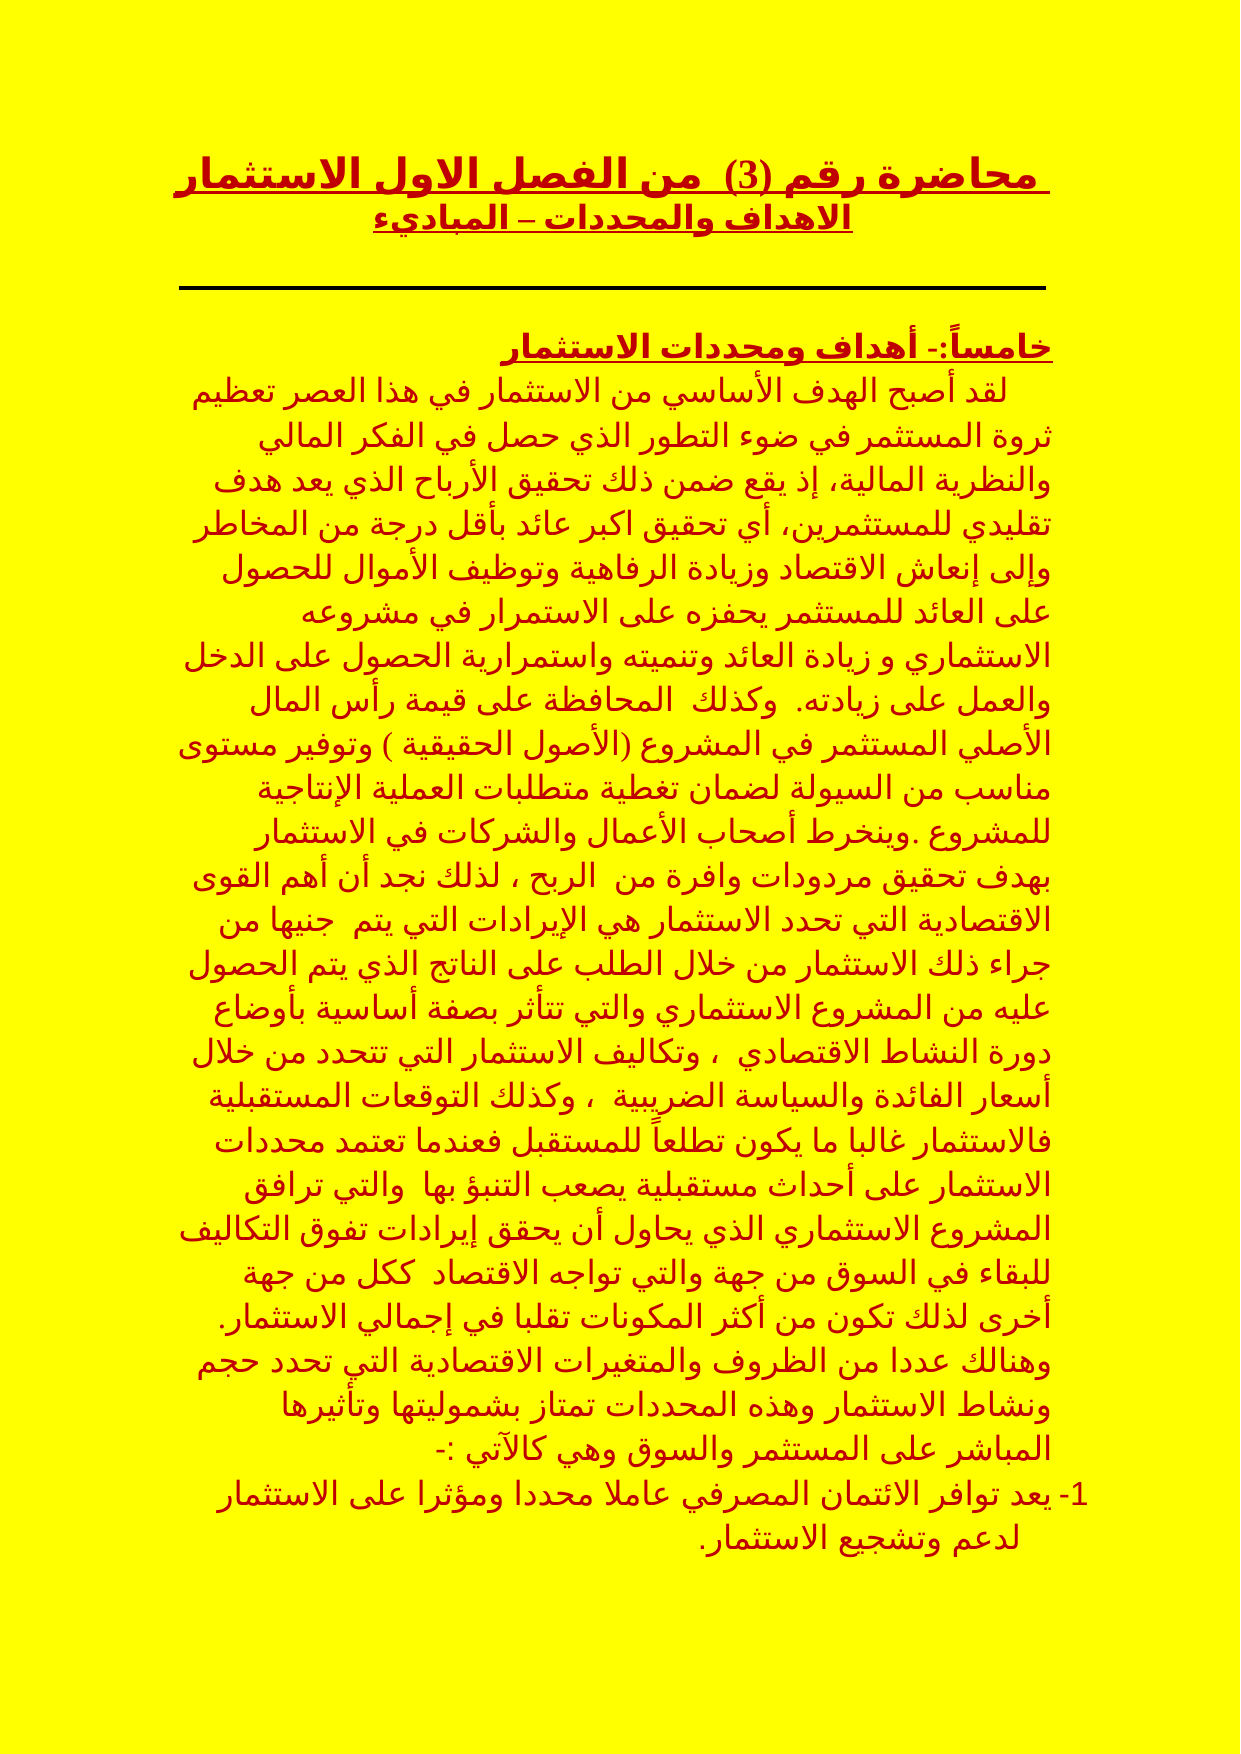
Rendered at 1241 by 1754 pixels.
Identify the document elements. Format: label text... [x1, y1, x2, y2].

text لقد أصبح الهدف الأساسي من الاستثمار في هذا العصر تعظيم ثروة المستثمر في ضوء التطور الذي حصل في الفكر المالي والنظرية المالية، إذ يقع ضمن ذلك تحقيق الأرباح الذي يعد هدف تقليدي للمستثمرين، أي تحقيق اكبر عائد بأقل درجة من المخاطر وإلى إنعاش الاقتصاد وزيادة الرفاهية وتوظيف الأموال للحصول على العائد للمستثمر يحفزه على الاستمرار في مشروعه الاستثماري و زيادة العائد وتنميته واستمرارية الحصول على الدخل والعمل على زيادته. وكذلك المحافظة على قيمة رأس المال الأصلي المستثمر في المشروع (الأصول الحقيقية ) وتوفير مستوى مناسب من السيولة لضمان تغطية متطلبات العملية الإنتاجية للمشروع .وينخرط أصحاب الأعمال والشركات في الاستثمار بهدف تحقيق مردودات وافرة من الربح ، لذلك نجد أن أهم القوى الاقتصادية التي تحدد الاستثمار هي الإيرادات التي يتم جنيها من جراء ذلك الاستثمار من خلال الطلب على الناتج الذي يتم الحصول عليه من المشروع الاستثماري والتي تتأثر بصفة أساسية بأوضاع دورة النشاط الاقتصادي ، وتكاليف الاستثمار التي تتحدد من خلال أسعار الفائدة والسياسة الضريبية ، وكذلك التوقعات المستقبلية فالاستثمار غالبا ما يكون تطلعاً للمستقبل فعندما تعتمد محددات الاستثمار على أحداث مستقبلية يصعب التنبؤ بها والتي ترافق المشروع الاستثماري الذي يحاول أن يحقق إيرادات تفوق التكاليف للبقاء في السوق من جهة والتي تواجه الاقتصاد ككل من جهة أخرى لذلك تكون من أكثر المكونات تقلبا في إجمالي الاستثمار. [173, 372, 1053, 1335]
list يعد توافر الائتمان المصرفي عاملا محددا ومؤثرا على الاستثمار لدعم وتشجيع الاستثمار. [173, 1474, 1059, 1556]
text وهنالك عددا من الظروف والمتغيرات الاقتصادية التي تحدد حجم ونشاط الاستثمار وهذه المحددات تمتاز بشموليتها وتأثيرها المباشر على المستثمر والسوق وهي كالآتي :- [173, 1341, 1053, 1468]
text محاضرة رقم (3) من الفصل الاول الاستثمار [173, 150, 1053, 198]
text خامساً:- أهداف ومحددات الاستثمار [173, 328, 1053, 366]
text الاهداف والمحددات – المباديء [173, 198, 1053, 236]
